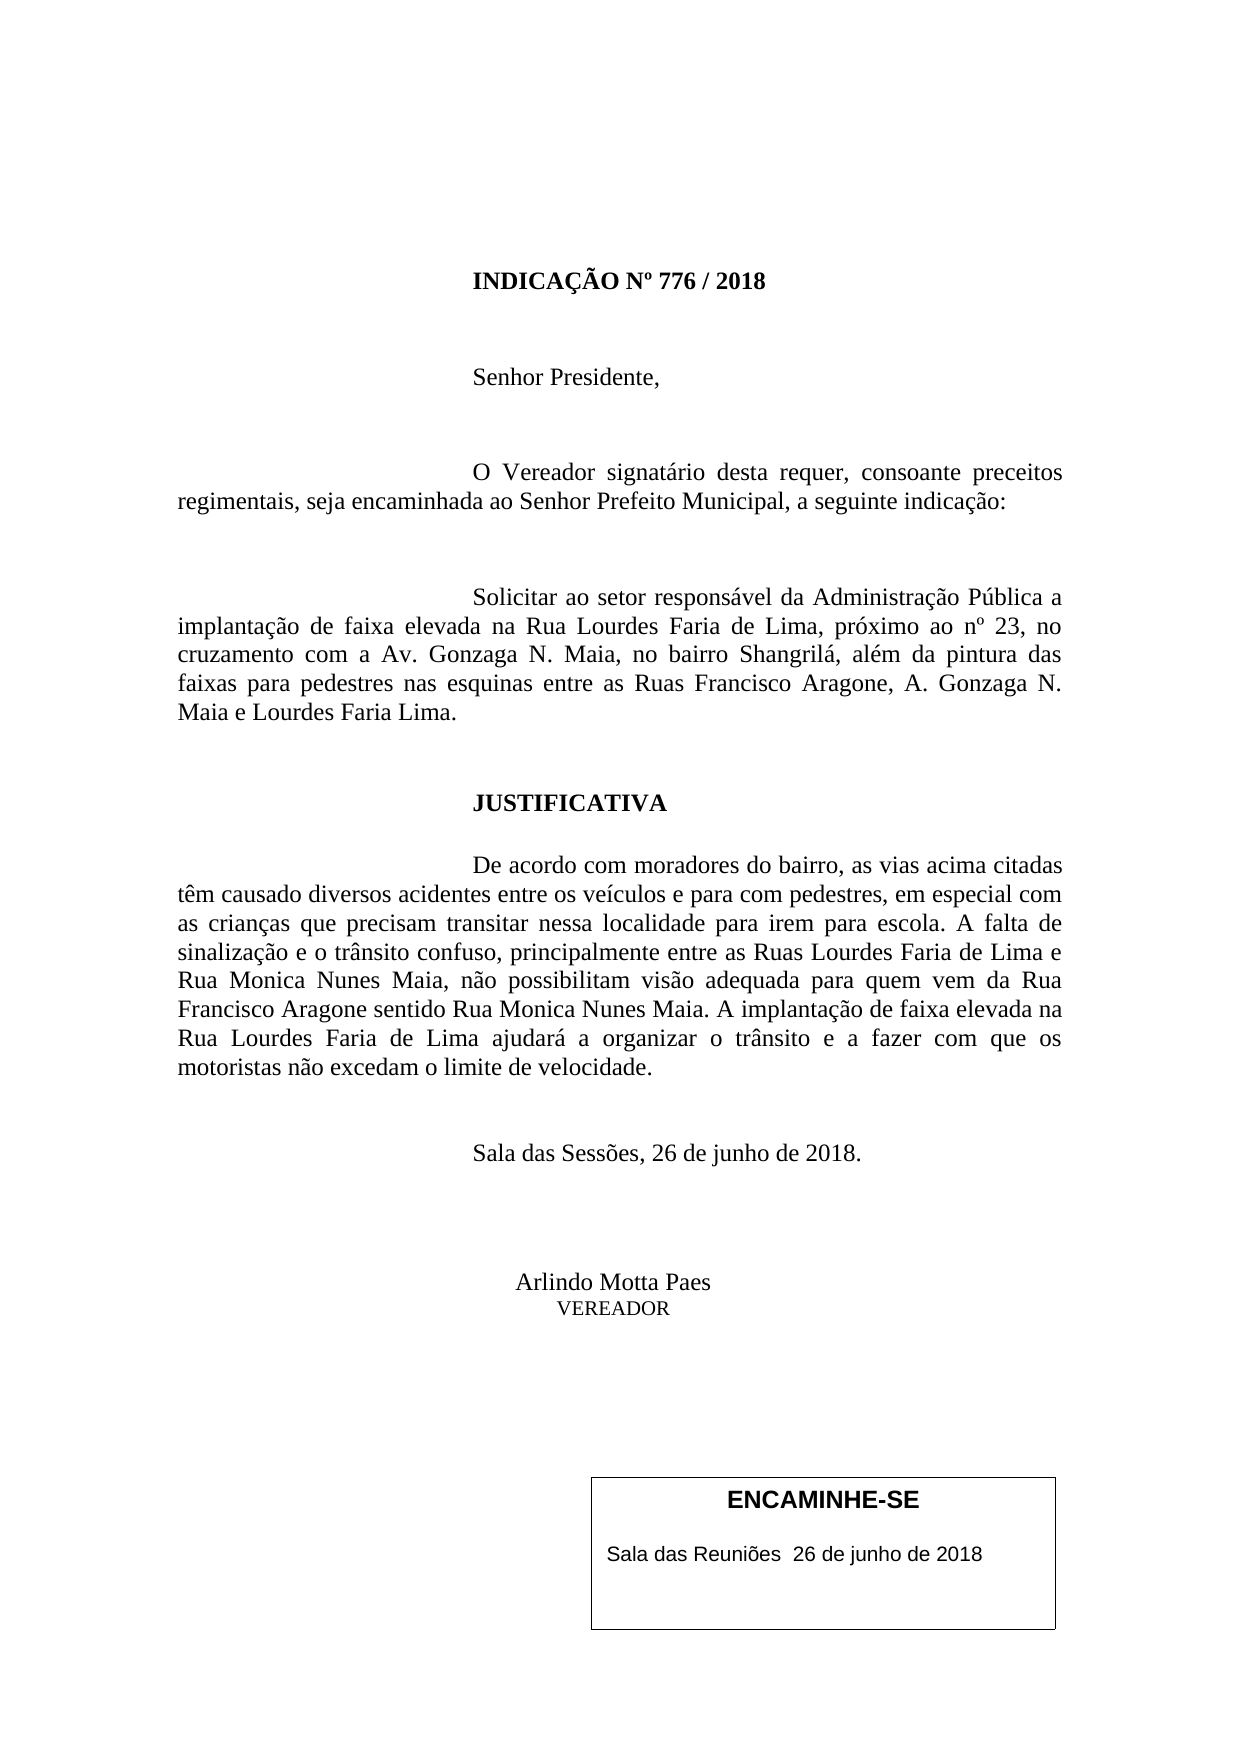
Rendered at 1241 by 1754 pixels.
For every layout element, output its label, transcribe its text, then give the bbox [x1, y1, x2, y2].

text Sala das Sessões, 26 de junho de 2018. [472, 1138, 1063, 1167]
text JUSTIFICATIVA [177, 788, 1004, 817]
text O Vereador signatário desta requer, consoante preceitos regimentais, seja encaminhada ao Senhor Prefeito Municipal, a seguinte indicação: [177, 457, 1063, 515]
text Senhor Presidente, [472, 362, 1063, 390]
text De acordo com moradores do bairro, as vias acima citadas têm causado diversos acidentes entre os veículos e para com pedestres, em especial com as crianças que precisam transitar nessa localidade para irem para escola. A falta de sinalização e o trânsito confuso, principalmente entre as Ruas Lourdes Faria de Lima e Rua Monica Nunes Maia, não possibilitam visão adequada para quem vem da Rua Francisco Aragone sentido Rua Monica Nunes Maia. A implantação de faixa elevada na Rua Lourdes Faria de Lima ajudará a organizar o trânsito e a fazer com que os motoristas não excedam o limite de velocidade. [177, 850, 1063, 1080]
text INDICAÇÃO Nº 776 / 2018 [472, 266, 1063, 294]
table_header Arlindo Motta Paes [170, 1267, 1056, 1296]
text Solicitar ao setor responsável da Administração Pública a implantação de faixa elevada na Rua Lourdes Faria de Lima, próximo ao nº 23, no cruzamento com a Av. Gonzaga N. Maia, no bairro Shangrilá, além da pintura das faixas para pedestres nas esquinas entre as Ruas Francisco Aragone, A. Gonzaga N. Maia e Lourdes Faria Lima. [177, 582, 1063, 726]
table_cell VEREADOR [170, 1296, 1056, 1325]
